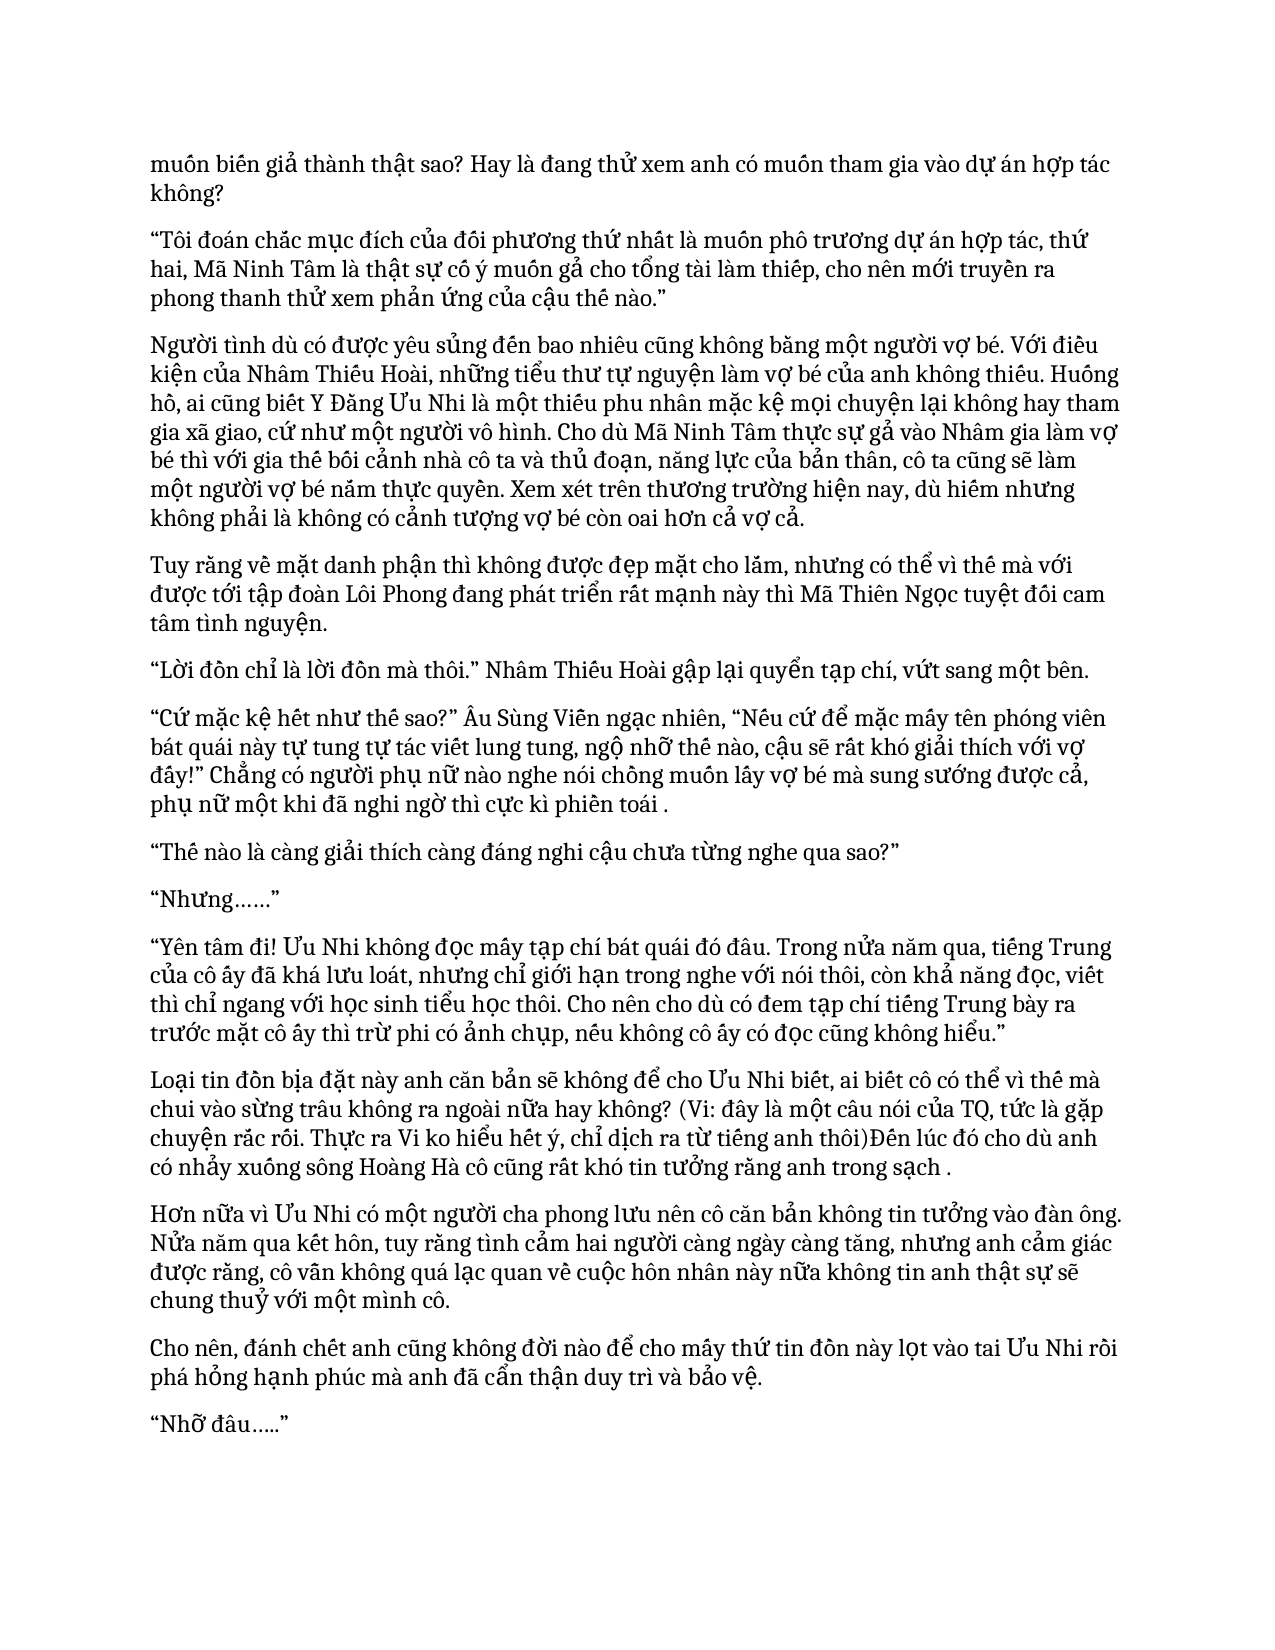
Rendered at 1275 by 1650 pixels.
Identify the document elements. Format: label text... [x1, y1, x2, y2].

text Tuy rằng về mặt danh phận thì không được đẹp mặt cho lắm, nhưng có thể vì thế mà với được tới tập đoàn Lôi Phong đang phát triển rất mạnh này thì Mã Thiên Ngọc tuyệt đối cam tâm tình nguyện. [150, 551, 1125, 637]
text “Nhưng……” [150, 885, 1125, 914]
text “Cứ mặc kệ hết như thế sao?” Âu Sùng Viễn ngạc nhiên, “Nếu cứ để mặc mấy tên phóng viên bát quái này tự tung tự tác viết lung tung, ngộ nhỡ thế nào, cậu sẽ rất khó giải thích với vợ đấy!” Chẳng có người phụ nữ nào nghe nói chồng muốn lấy vợ bé mà sung sướng được cả, phụ nữ một khi đã nghi ngờ thì cực kì phiền toái . [150, 704, 1125, 819]
text “Tôi đoán chắc mục đích của đối phương thứ nhất là muốn phô trương dự án hợp tác, thứ hai, Mã Ninh Tâm là thật sự cố ý muốn gả cho tổng tài làm thiếp, cho nên mới truyền ra phong thanh thử xem phản ứng của cậu thế nào.” [150, 226, 1125, 312]
text “Nhỡ đâu…..” [150, 1410, 1125, 1439]
text Loại tin đồn bịa đặt này anh căn bản sẽ không để cho Ưu Nhi biết, ai biết cô có thể vì thế mà chui vào sừng trâu không ra ngoài nữa hay không? (Vi: đây là một câu nói của TQ, tức là gặp chuyện rắc rối. Thực ra Vi ko hiểu hết ý, chỉ dịch ra từ tiếng anh thôi)Đến lúc đó cho dù anh có nhảy xuống sông Hoàng Hà cô cũng rất khó tin tưởng rằng anh trong sạch . [150, 1066, 1125, 1181]
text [150, 150, 1125, 207]
text Hơn nữa vì Ưu Nhi có một người cha phong lưu nên cô căn bản không tin tưởng vào đàn ông. Nửa năm qua kết hôn, tuy rằng tình cảm hai người càng ngày càng tăng, nhưng anh cảm giác được rằng, cô vẫn không quá lạc quan về cuộc hôn nhân này nữa không tin anh thật sự sẽ chung thuỷ với một mình cô. [150, 1200, 1125, 1315]
text Cho nên, đánh chết anh cũng không đời nào để cho mấy thứ tin đồn này lọt vào tai Ưu Nhi rồi phá hỏng hạnh phúc mà anh đã cẩn thận duy trì và bảo vệ. [150, 1334, 1125, 1391]
text “Yên tâm đi! Ưu Nhi không đọc mấy tạp chí bát quái đó đâu. Trong nửa năm qua, tiếng Trung của cô ấy đã khá lưu loát, nhưng chỉ giới hạn trong nghe với nói thôi, còn khả năng đọc, viết thì chỉ ngang với học sinh tiểu học thôi. Cho nên cho dù có đem tạp chí tiếng Trung bày ra trước mặt cô ấy thì trừ phi có ảnh chụp, nếu không cô ấy có đọc cũng không hiểu.” [150, 932, 1125, 1047]
text Người tình dù có được yêu sủng đến bao nhiêu cũng không bằng một người vợ bé. Với điều kiện của Nhâm Thiếu Hoài, những tiểu thư tự nguyện làm vợ bé của anh không thiếu. Huống hồ, ai cũng biết Y Đằng Ưu Nhi là một thiếu phu nhân mặc kệ mọi chuyện lại không hay tham gia xã giao, cứ như một người vô hình. Cho dù Mã Ninh Tâm thực sự gả vào Nhâm gia làm vợ bé thì với gia thế bối cảnh nhà cô ta và thủ đoạn, năng lực của bản thân, cô ta cũng sẽ làm một người vợ bé nắm thực quyền. Xem xét trên thương trường hiện nay, dù hiếm nhưng không phải là không có cảnh tượng vợ bé còn oai hơn cả vợ cả. [150, 331, 1125, 532]
text “Lời đồn chỉ là lời đồn mà thôi.” Nhâm Thiếu Hoài gập lại quyển tạp chí, vứt sang một bên. [150, 656, 1125, 685]
text “Thế nào là càng giải thích càng đáng nghi cậu chưa từng nghe qua sao?” [150, 837, 1125, 866]
